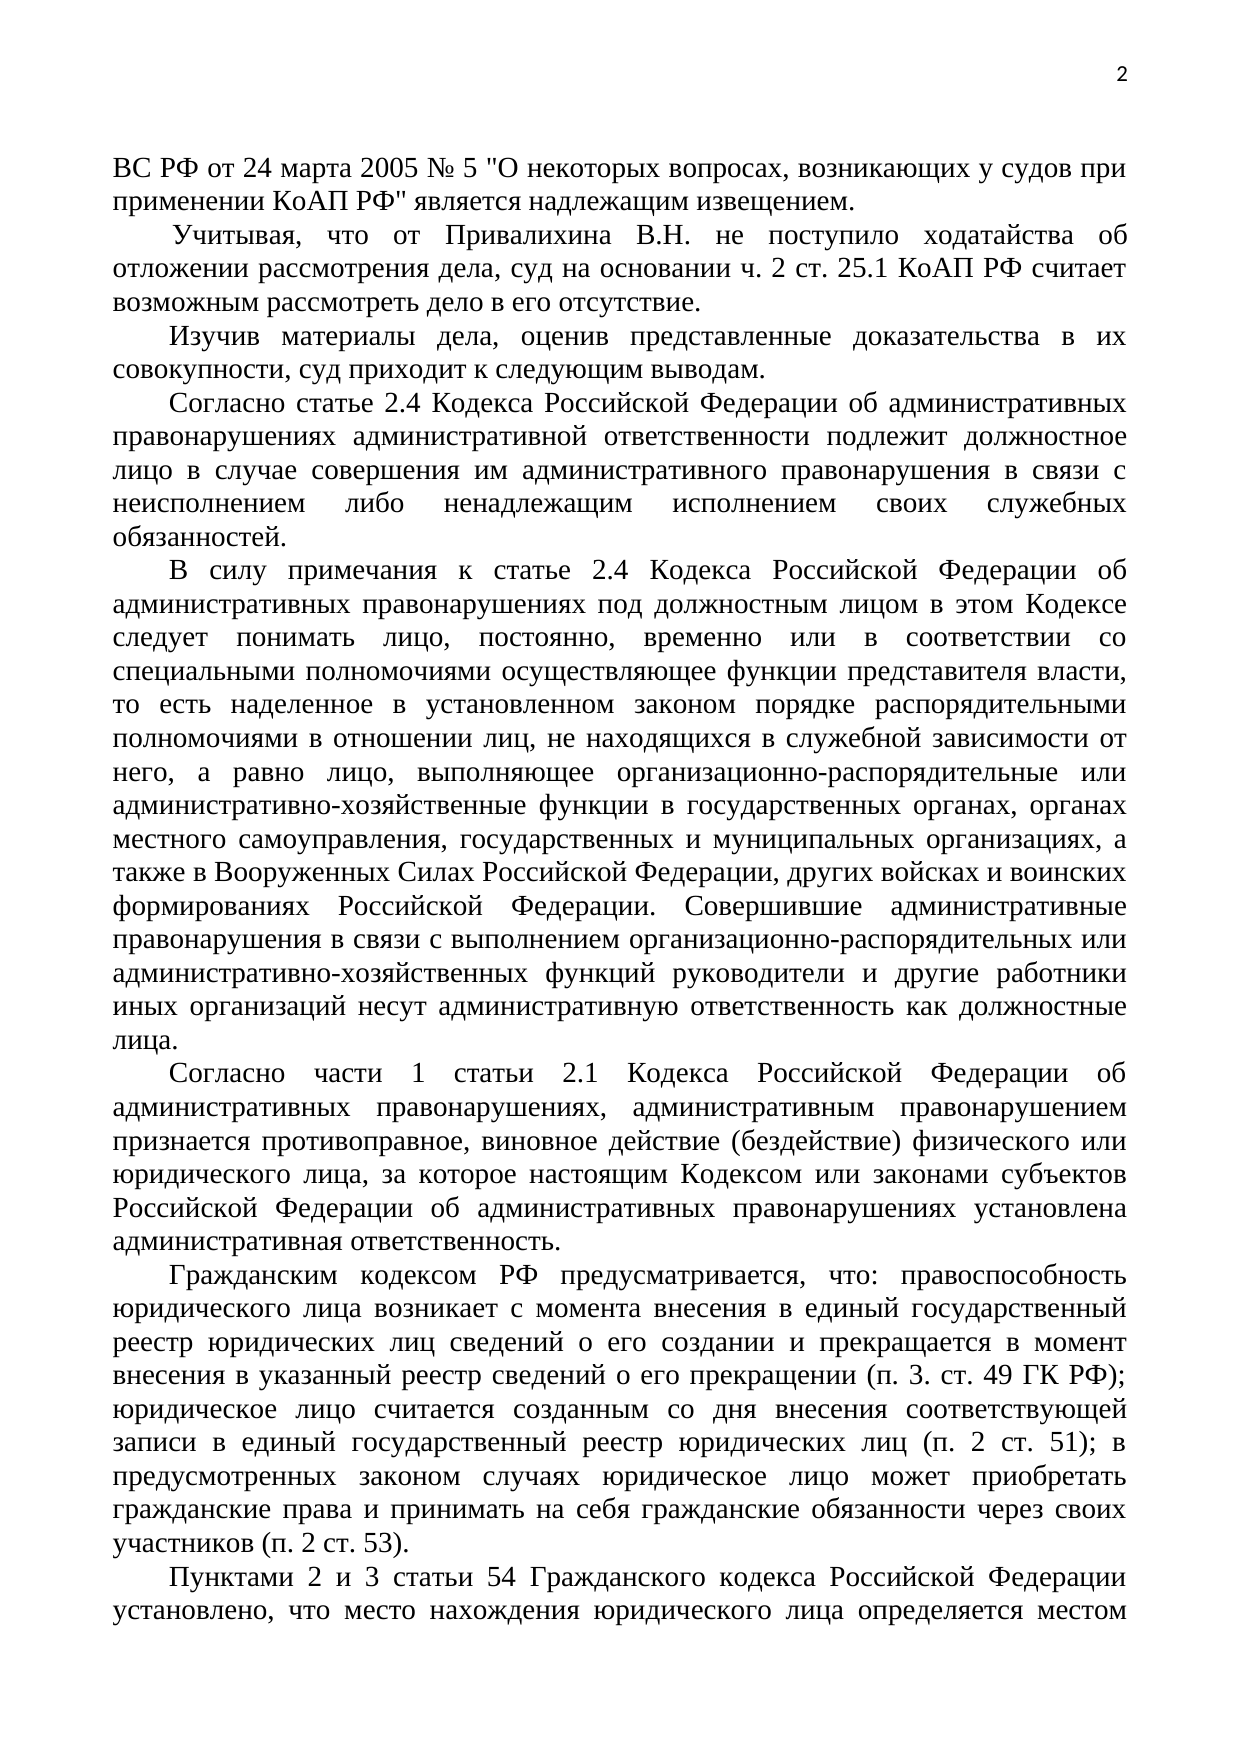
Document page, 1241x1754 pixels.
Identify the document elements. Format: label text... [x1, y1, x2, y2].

text В силу примечания к статье 2.4 Кодекса Российской Федерации об административных правонарушениях под должностным лицом в этом Кодексе следует понимать лицо, постоянно, временно или в соответствии со специальными полномочиями осуществляющее функции представителя власти, то есть наделенное в установленном законом порядке распорядительными полномочиями в отношении лиц, не находящихся в служебной зависимости от него, а равно лицо, выполняющее организационно-распорядительные или административно-хозяйственные функции в государственных органах, органах местного самоуправления, государственных и муниципальных организациях, а также в Вооруженных Силах Российской Федерации, других войсках и воинских формированиях Российской Федерации. Совершившие административные правонарушения в связи с выполнением организационно-распорядительных или административно-хозяйственных функций руководители и другие работники иных организаций несут административную ответственность как должностные лица. [112, 552, 1128, 1056]
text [112, 150, 1128, 217]
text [112, 1559, 1128, 1626]
text Учитывая, что от Привалихина В.Н. не поступило ходатайства об отложении рассмотрения дела, суд на основании ч. 2 ст. 25.1 КоАП РФ считает возможным рассмотреть дело в его отсутствие. [112, 217, 1128, 318]
text Гражданским кодексом РФ предусматривается, что: правоспособность юридического лица возникает с момента внесения в единый государственный реестр юридических лиц сведений о его создании и прекращается в момент внесения в указанный реестр сведений о его прекращении (п. 3. ст. 49 ГК РФ); юридическое лицо считается созданным со дня внесения соответствующей записи в единый государственный реестр юридических лиц (п. 2 ст. 51); в предусмотренных законом случаях юридическое лицо может приобретать гражданские права и принимать на себя гражданские обязанности через своих участников (п. 2 ст. 53). [112, 1257, 1128, 1559]
text Согласно статье 2.4 Кодекса Российской Федерации об административных правонарушениях административной ответственности подлежит должностное лицо в случае совершения им административного правонарушения в связи с неисполнением либо ненадлежащим исполнением своих служебных обязанностей. [112, 385, 1128, 552]
text Согласно части 1 статьи 2.1 Кодекса Российской Федерации об административных правонарушениях, административным правонарушением признается противоправное, виновное действие (бездействие) физического или юридического лица, за которое настоящим Кодексом или законами субъектов Российской Федерации об административных правонарушениях установлена административная ответственность. [112, 1056, 1128, 1257]
text Изучив материалы дела, оценив представленные доказательства в их совокупности, суд приходит к следующим выводам. [112, 318, 1128, 385]
